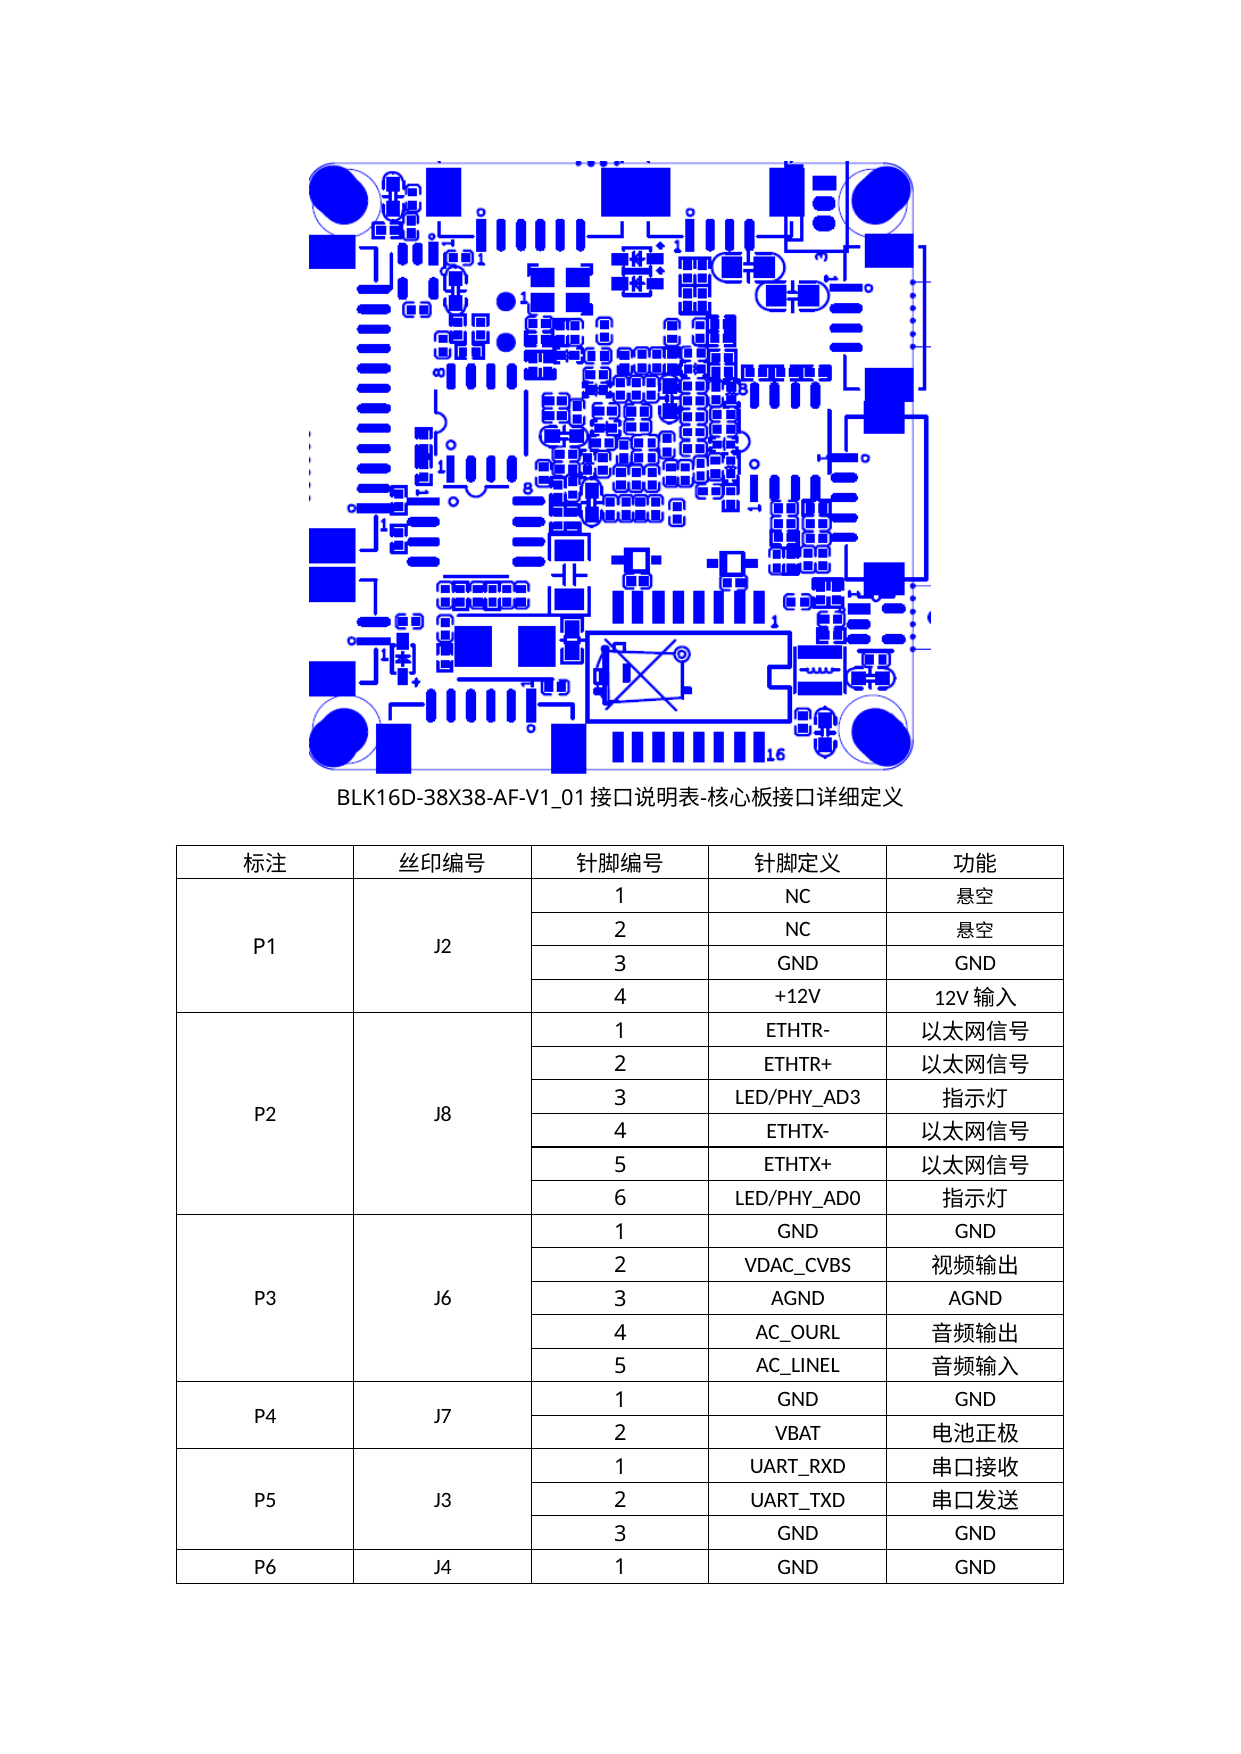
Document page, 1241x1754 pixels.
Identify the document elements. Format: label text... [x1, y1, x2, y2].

table_cell 音频输出 [887, 1315, 1063, 1348]
table_header 功能 [887, 846, 1063, 878]
table_cell 3 [532, 946, 708, 979]
table_cell GND [887, 1382, 1063, 1415]
table_header 丝印编号 [354, 846, 531, 878]
table_cell 视频输出 [887, 1248, 1063, 1281]
table_cell 2 [532, 1248, 708, 1281]
table_cell UART_RXD [709, 1449, 886, 1482]
table_cell 1 [532, 879, 708, 912]
table_cell 1 [532, 1215, 708, 1247]
table_cell ETHTX+ [709, 1148, 886, 1180]
table_cell 以太网信号 [887, 1114, 1063, 1146]
table_cell J2 [354, 879, 531, 1012]
table_cell 以太网信号 [887, 1013, 1063, 1046]
table_cell LED/PHY_AD0 [709, 1181, 886, 1213]
table_cell 以太网信号 [887, 1148, 1063, 1180]
table_cell 悬空 [887, 879, 1063, 912]
text BLK16D-38X38-AF-V1_01接口说明表-核心板接口详细定义 [187, 779, 1053, 812]
table_cell 2 [532, 1047, 708, 1079]
table_cell 4 [532, 980, 708, 1012]
table_header 针脚定义 [709, 846, 886, 878]
table_cell 6 [532, 1181, 708, 1213]
table_cell 1 [532, 1382, 708, 1415]
picture [309, 161, 931, 775]
table_cell 2 [532, 913, 708, 945]
table_cell P5 [177, 1449, 353, 1549]
table_cell GND [887, 946, 1063, 979]
table_header 针脚编号 [532, 846, 708, 878]
table_cell GND [887, 1516, 1063, 1549]
table_cell ETHTR+ [709, 1047, 886, 1079]
table_cell 指示灯 [887, 1080, 1063, 1113]
table_cell 5 [532, 1349, 708, 1381]
table_cell 12V输入 [887, 980, 1063, 1012]
table_cell 4 [532, 1114, 708, 1146]
table_cell 指示灯 [887, 1181, 1063, 1213]
table_cell P2 [177, 1013, 353, 1213]
table_cell GND [709, 946, 886, 979]
table_cell J7 [354, 1382, 531, 1448]
table_cell 音频输入 [887, 1349, 1063, 1381]
table_cell 4 [532, 1315, 708, 1348]
table_cell AC_LINEL [709, 1349, 886, 1381]
table_cell 串口发送 [887, 1483, 1063, 1515]
table_cell VDAC_CVBS [709, 1248, 886, 1281]
table_cell AGND [709, 1282, 886, 1314]
table_cell P6 [177, 1550, 353, 1582]
table_cell P1 [177, 879, 353, 1012]
table_cell AC_OURL [709, 1315, 886, 1348]
table_cell P4 [177, 1382, 353, 1448]
table_cell GND [709, 1550, 886, 1582]
table_cell 电池正极 [887, 1416, 1063, 1448]
table_cell 3 [532, 1516, 708, 1549]
table_cell 3 [532, 1282, 708, 1314]
table_cell J4 [354, 1550, 531, 1582]
table_cell 2 [532, 1416, 708, 1448]
table_cell 1 [532, 1449, 708, 1482]
table_header 标注 [177, 846, 353, 878]
table_cell NC [709, 879, 886, 912]
table_cell ETHTR- [709, 1013, 886, 1046]
table_cell VBAT [709, 1416, 886, 1448]
table_cell 2 [532, 1483, 708, 1515]
table_cell 悬空 [887, 913, 1063, 945]
table_cell AGND [887, 1282, 1063, 1314]
table_cell 1 [532, 1550, 708, 1582]
table_cell 3 [532, 1080, 708, 1113]
table_cell P3 [177, 1215, 353, 1381]
table_cell GND [709, 1516, 886, 1549]
table_cell GND [709, 1382, 886, 1415]
table_cell UART_TXD [709, 1483, 886, 1515]
table_cell 1 [532, 1013, 708, 1046]
table_cell +12V [709, 980, 886, 1012]
table_cell J3 [354, 1449, 531, 1549]
table_cell 以太网信号 [887, 1047, 1063, 1079]
table_cell GND [709, 1215, 886, 1247]
table_cell 5 [532, 1148, 708, 1180]
table_cell GND [887, 1550, 1063, 1582]
table_cell J6 [354, 1215, 531, 1381]
table_cell LED/PHY_AD3 [709, 1080, 886, 1113]
table_cell GND [887, 1215, 1063, 1247]
table_cell ETHTX- [709, 1114, 886, 1146]
table_cell 串口接收 [887, 1449, 1063, 1482]
table_cell J8 [354, 1013, 531, 1213]
table_cell NC [709, 913, 886, 945]
